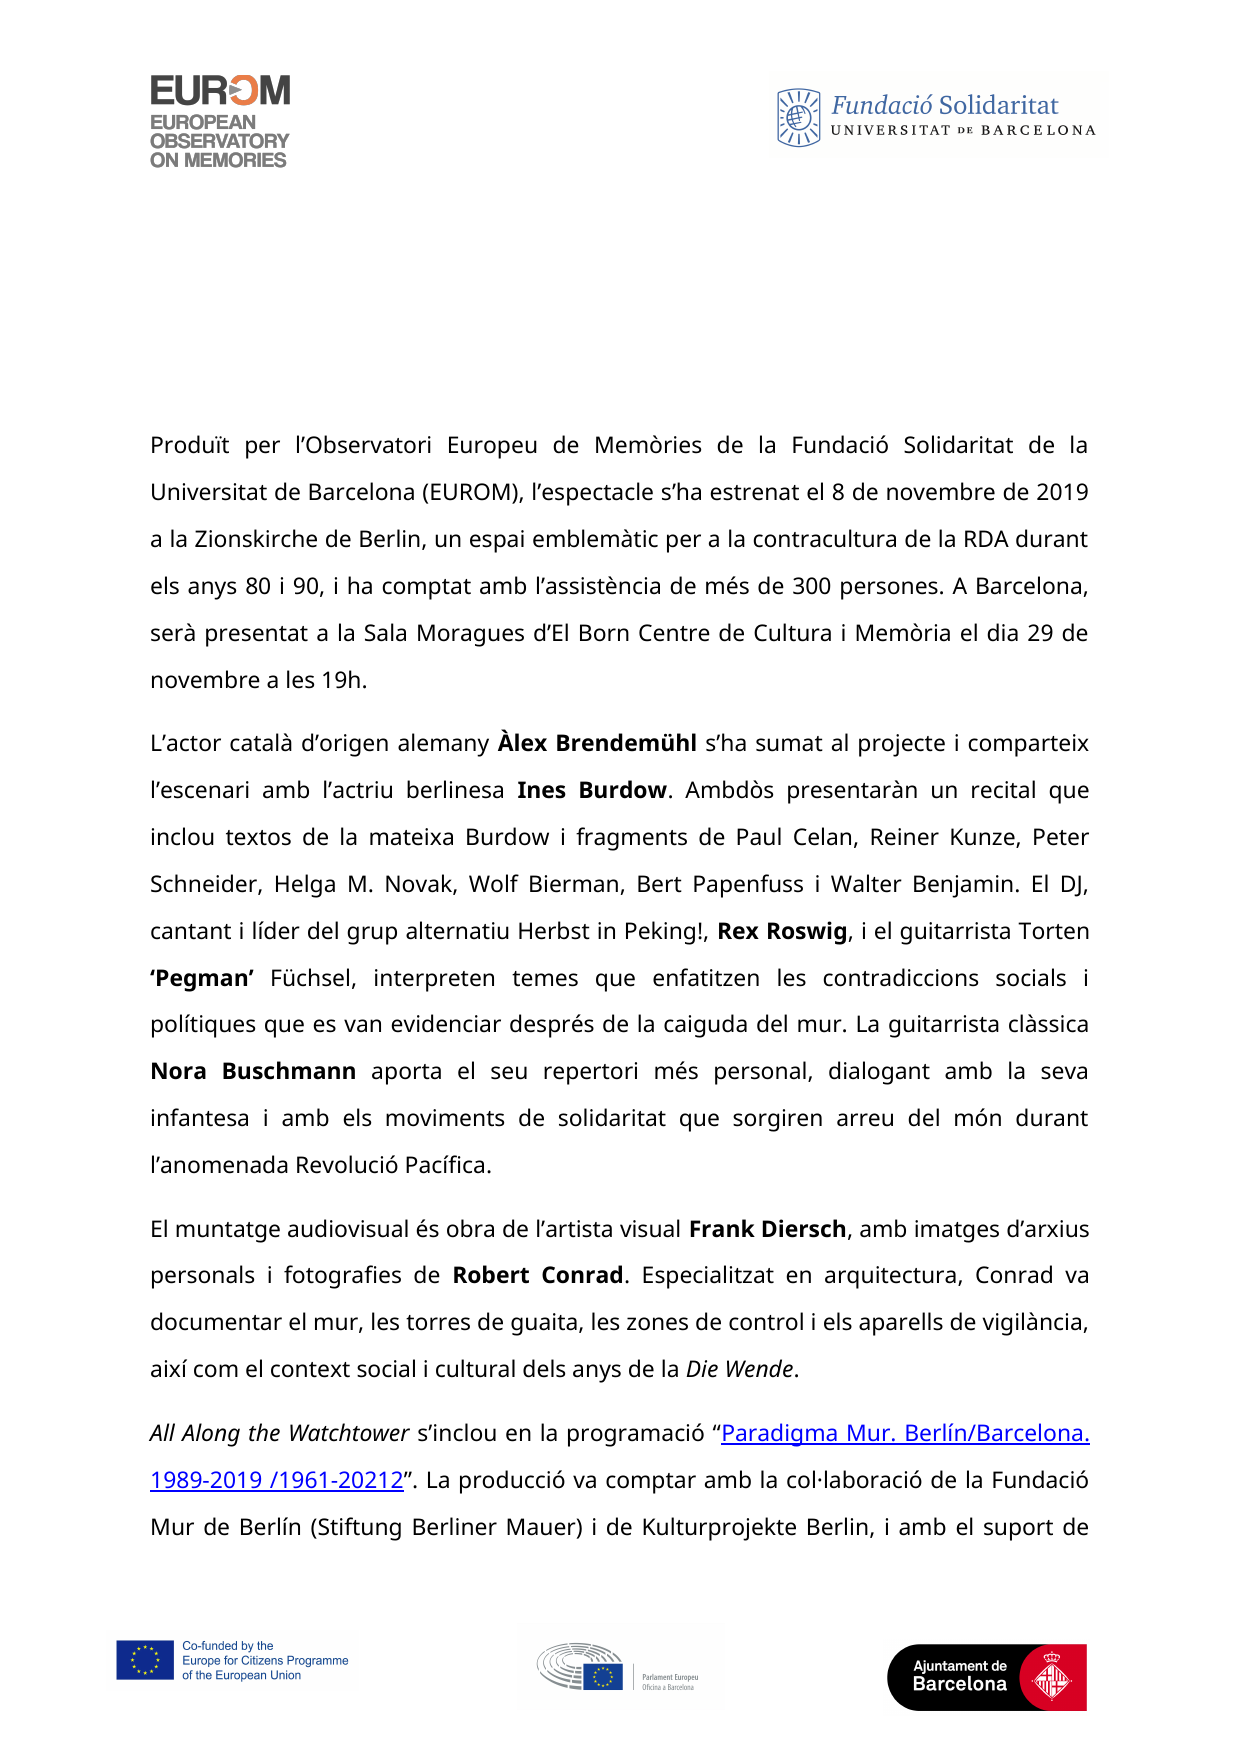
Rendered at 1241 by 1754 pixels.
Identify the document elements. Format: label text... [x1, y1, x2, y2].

text El muntatge audiovisual és obra de l’artista visual Frank Diersch, amb imatges d’arxius personals i fotografies de Robert Conrad. Especialitzat en arquitectura, Conrad va documentar el mur, les torres de guaita, les zones de control i els aparells de vigilància, així com el context social i cultural dels anys de la Die Wende. [150, 1213, 1090, 1384]
picture [106, 1630, 359, 1691]
picture [768, 71, 1109, 158]
picture [517, 1623, 725, 1710]
text Produït per l’Observatori Europeu de Memòries de la Fundació Solidaritat de la Universitat de Barcelona (EUROM), l’espectacle s’ha estrenat el 8 de novembre de 2019 a la Zionskirche de Berlin, un espai emblemàtic per a la contracultura de la RDA durant els anys 80 i 90, i ha comptat amb l’assistència de més de 300 persones. A Barcelona, serà presentat a la Sala Moragues d’El Born Centre de Cultura i Memòria el dia 29 de novembre a les 19h. [150, 429, 1090, 695]
text L’actor català d’origen alemany Àlex Brendemühl s’ha sumat al projecte i comparteix l’escenari amb l’actriu berlinesa Ines Burdow. Ambdòs presentaràn un recital que inclou textos de la mateixa Burdow i fragments de Paul Celan, Reiner Kunze, Peter Schneider, Helga M. Novak, Wolf Bierman, Bert Papenfuss i Walter Benjamin. El DJ, cantant i líder del grup alternatiu Herbst in Peking!, Rex Roswig, i el guitarrista Torten ‘Pegman’ Füchsel, interpreten temes que enfatitzen les contradiccions socials i polítiques que es van evidenciar després de la caiguda del mur. La guitarrista clàssica Nora Buschmann aporta el seu repertori més personal, dialogant amb la seva infantesa i amb els moviments de solidaritat que sorgiren arreu del món durant l’anomenada Revolució Pacífica. [150, 727, 1090, 1180]
picture [150, 75, 290, 172]
picture [882, 1639, 1090, 1716]
